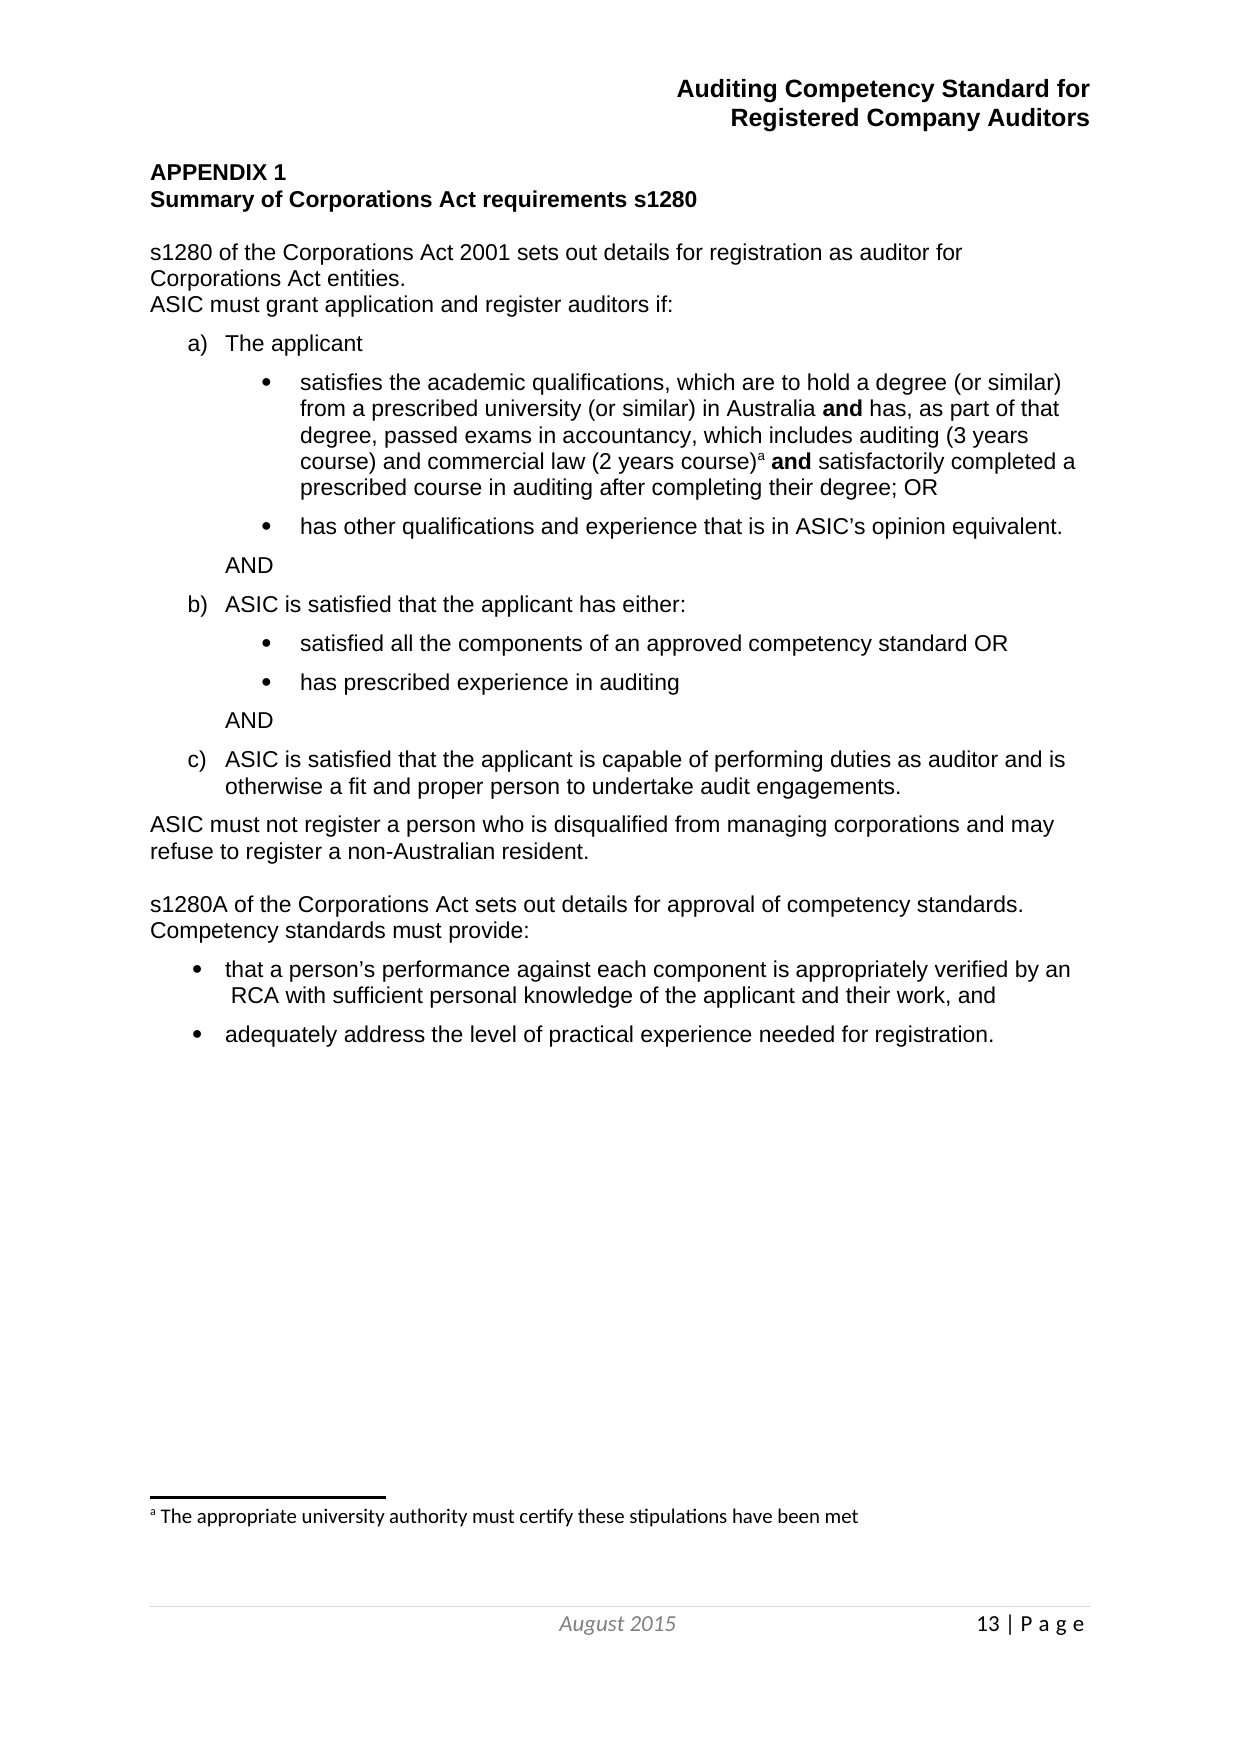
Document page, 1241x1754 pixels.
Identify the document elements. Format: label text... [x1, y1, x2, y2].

text s1280A of the Corporations Act sets out details for approval of competency standards. Competency standards must provide: [150, 891, 1090, 943]
list has prescribed experience in auditing [262, 668, 1090, 695]
text APPENDIX 1 [150, 159, 1090, 186]
text ASIC must not register a person who is disqualified from managing corporations and may refuse to register a non-Australian resident. [150, 811, 1090, 864]
list satisfies the academic qualifications, which are to hold a degree (or similar) from a prescribed university (or similar) in Australia and has, as part of that degree, passed exams in accountancy, which includes auditing (3 years course) and commercial law (2 years course) and satisfactorily completed a prescribed course in auditing after completing their degree; OR [262, 369, 1090, 501]
list The applicant [187, 330, 1090, 356]
list adequately address the level of practical experience needed for registration. [193, 1021, 1090, 1047]
list ASIC is satisfied that the applicant has either: [187, 591, 1090, 617]
text ASIC must grant application and register auditors if: [150, 291, 1090, 317]
list AND [225, 552, 1090, 578]
text s1280 of the Corporations Act 2001 sets out details for registration as auditor for Corporations Act entities. [150, 238, 1090, 291]
list satisfied all the components of an approved competency standard OR [262, 630, 1090, 656]
list ASIC is satisfied that the applicant is capable of performing duties as auditor and is otherwise a fit and proper person to undertake audit engagements. [187, 746, 1090, 799]
list AND [225, 707, 1090, 734]
text Summary of Corporations Act requirements s1280 [150, 186, 1090, 212]
list has other qualifications and experience that is in ASIC’s opinion equivalent. [262, 513, 1090, 539]
list that a person’s performance against each component is appropriately verified by an RCA with sufficient personal knowledge of the applicant and their work, and [193, 956, 1090, 1008]
